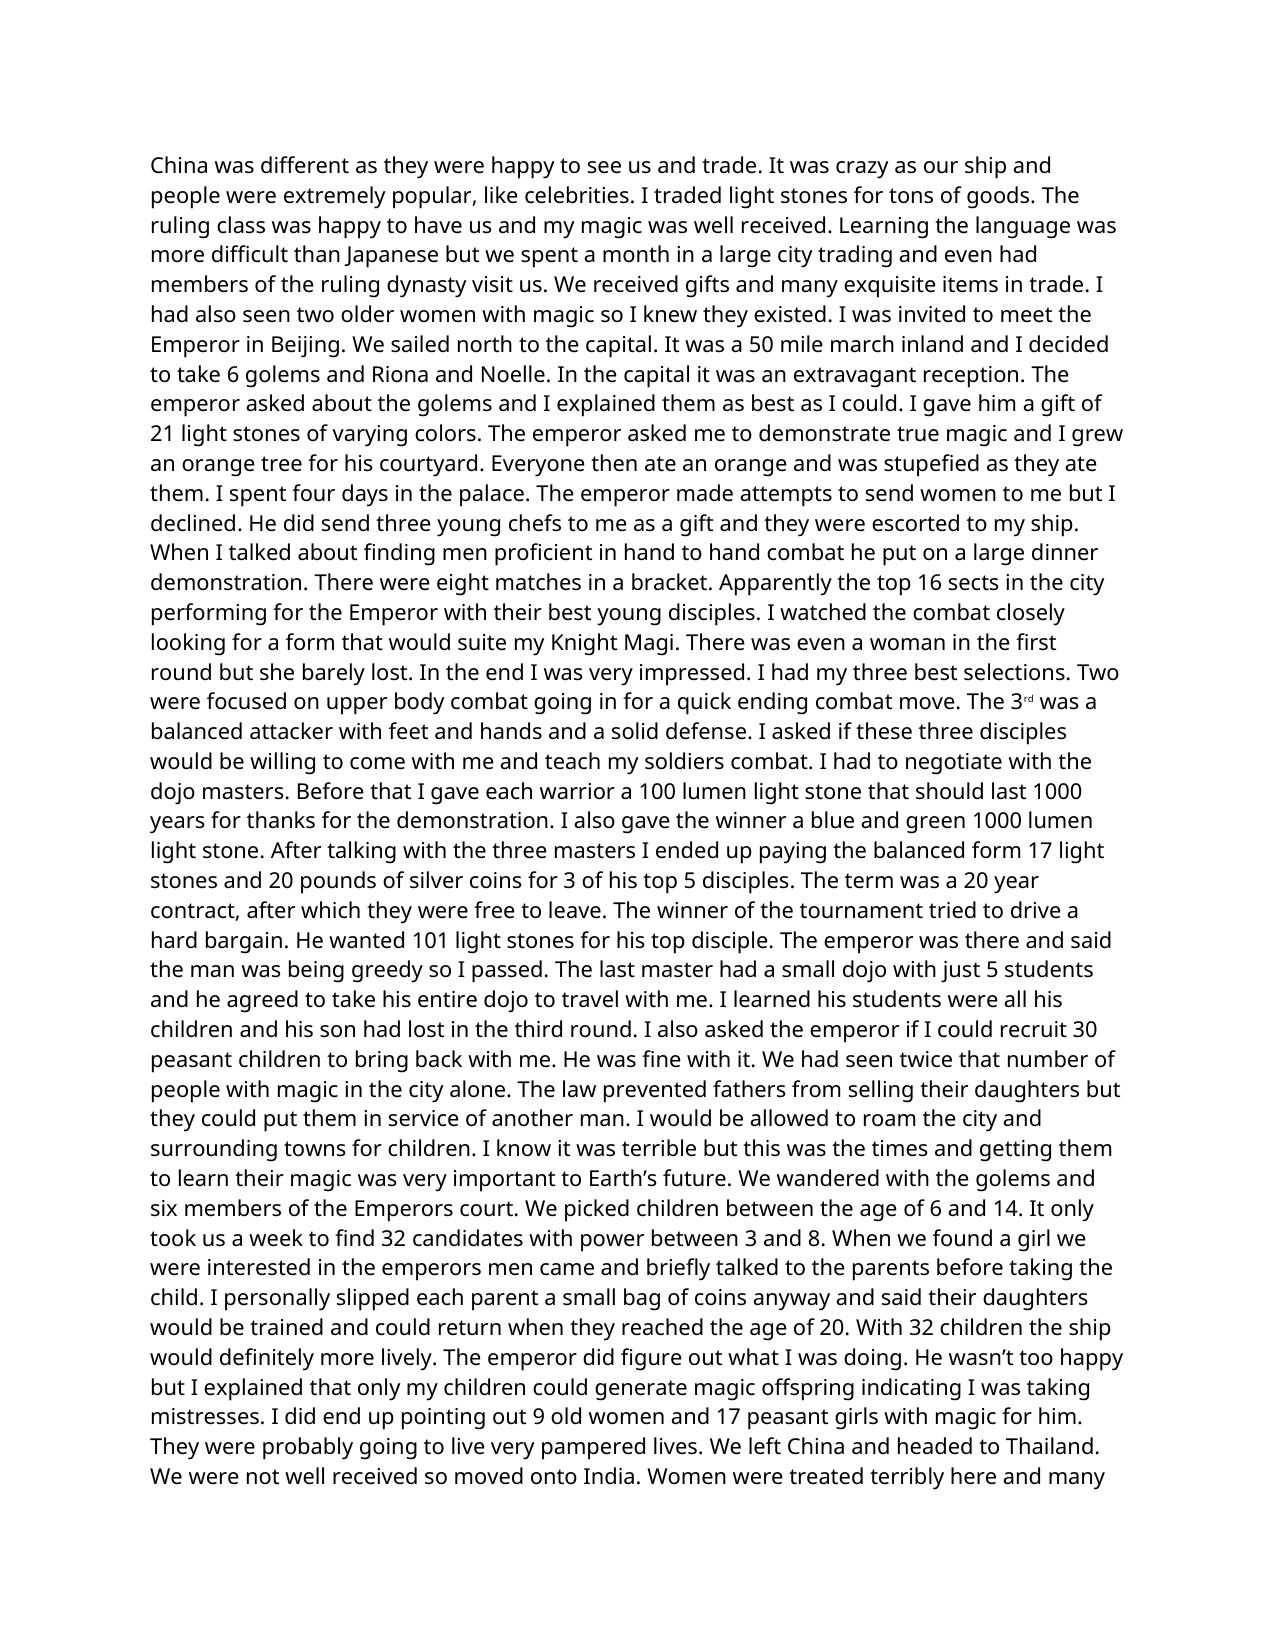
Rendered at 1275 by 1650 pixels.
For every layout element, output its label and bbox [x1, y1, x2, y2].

text [150, 150, 1125, 1491]
